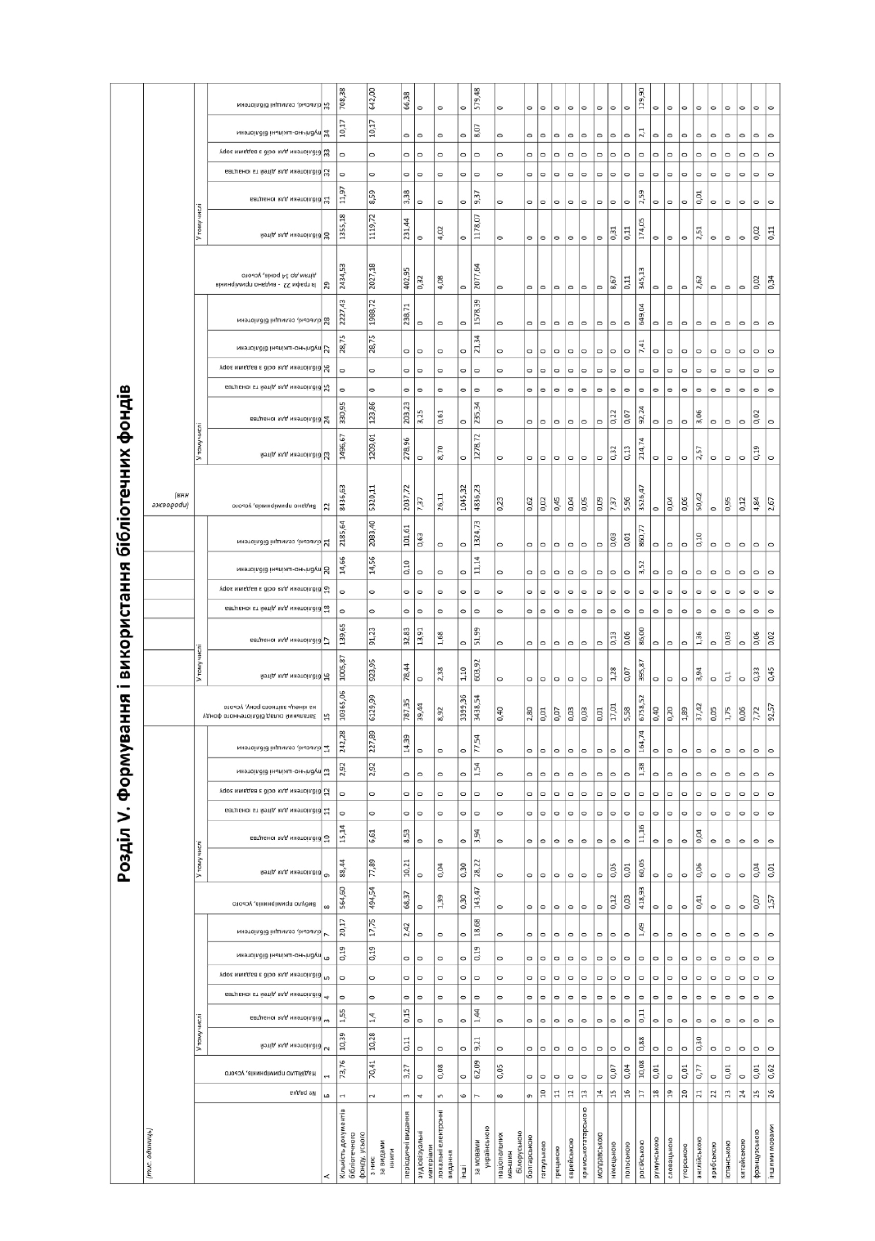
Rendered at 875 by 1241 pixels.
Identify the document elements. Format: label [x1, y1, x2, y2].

picture [101, 73, 787, 1192]
